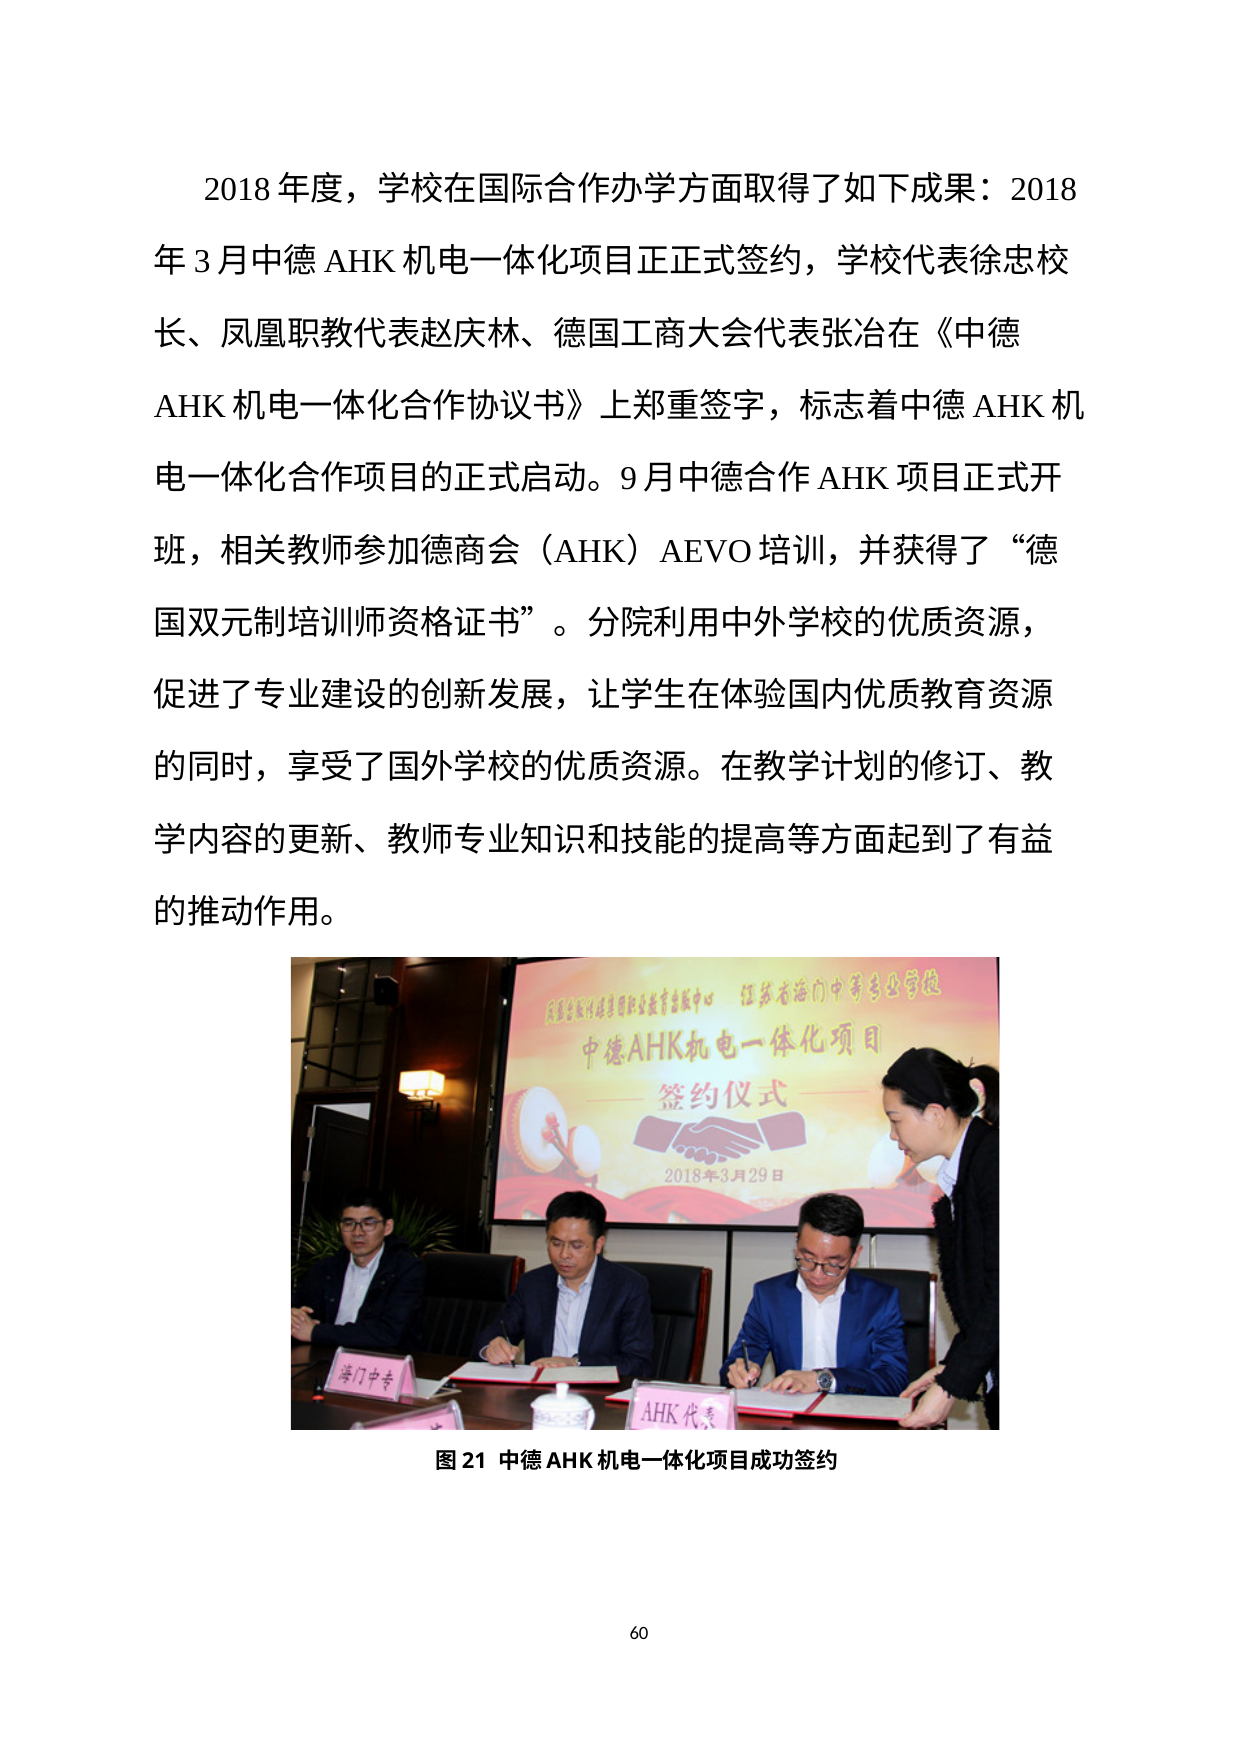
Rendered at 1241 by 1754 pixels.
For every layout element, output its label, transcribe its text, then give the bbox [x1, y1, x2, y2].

picture [290, 957, 1000, 1430]
text 图21 中德AHK机电一体化项目成功签约 [153, 1443, 1087, 1475]
text 2018年度，学校在国际合作办学方面取得了如下成果：2018年3月中德AHK机电一体化项目正正式签约，学校代表徐忠校长、凤凰职教代表赵庆林、德国工商大会代表张冶在《中德AHK机电一体化合作协议书》上郑重签字，标志着中德AHK机电一体化合作项目的正式启动。9月中德合作AHK项目正式开班，相关教师参加德商会（AHK）AEVO培训，并获得了“德国双元制培训师资格证书”。分院利用中外学校的优质资源，促进了专业建设的创新发展，让学生在体验国内优质教育资源的同时，享受了国外学校的优质资源。在教学计划的修订、教学内容的更新、教师专业知识和技能的提高等方面起到了有益的推动作用。 [153, 162, 1087, 933]
